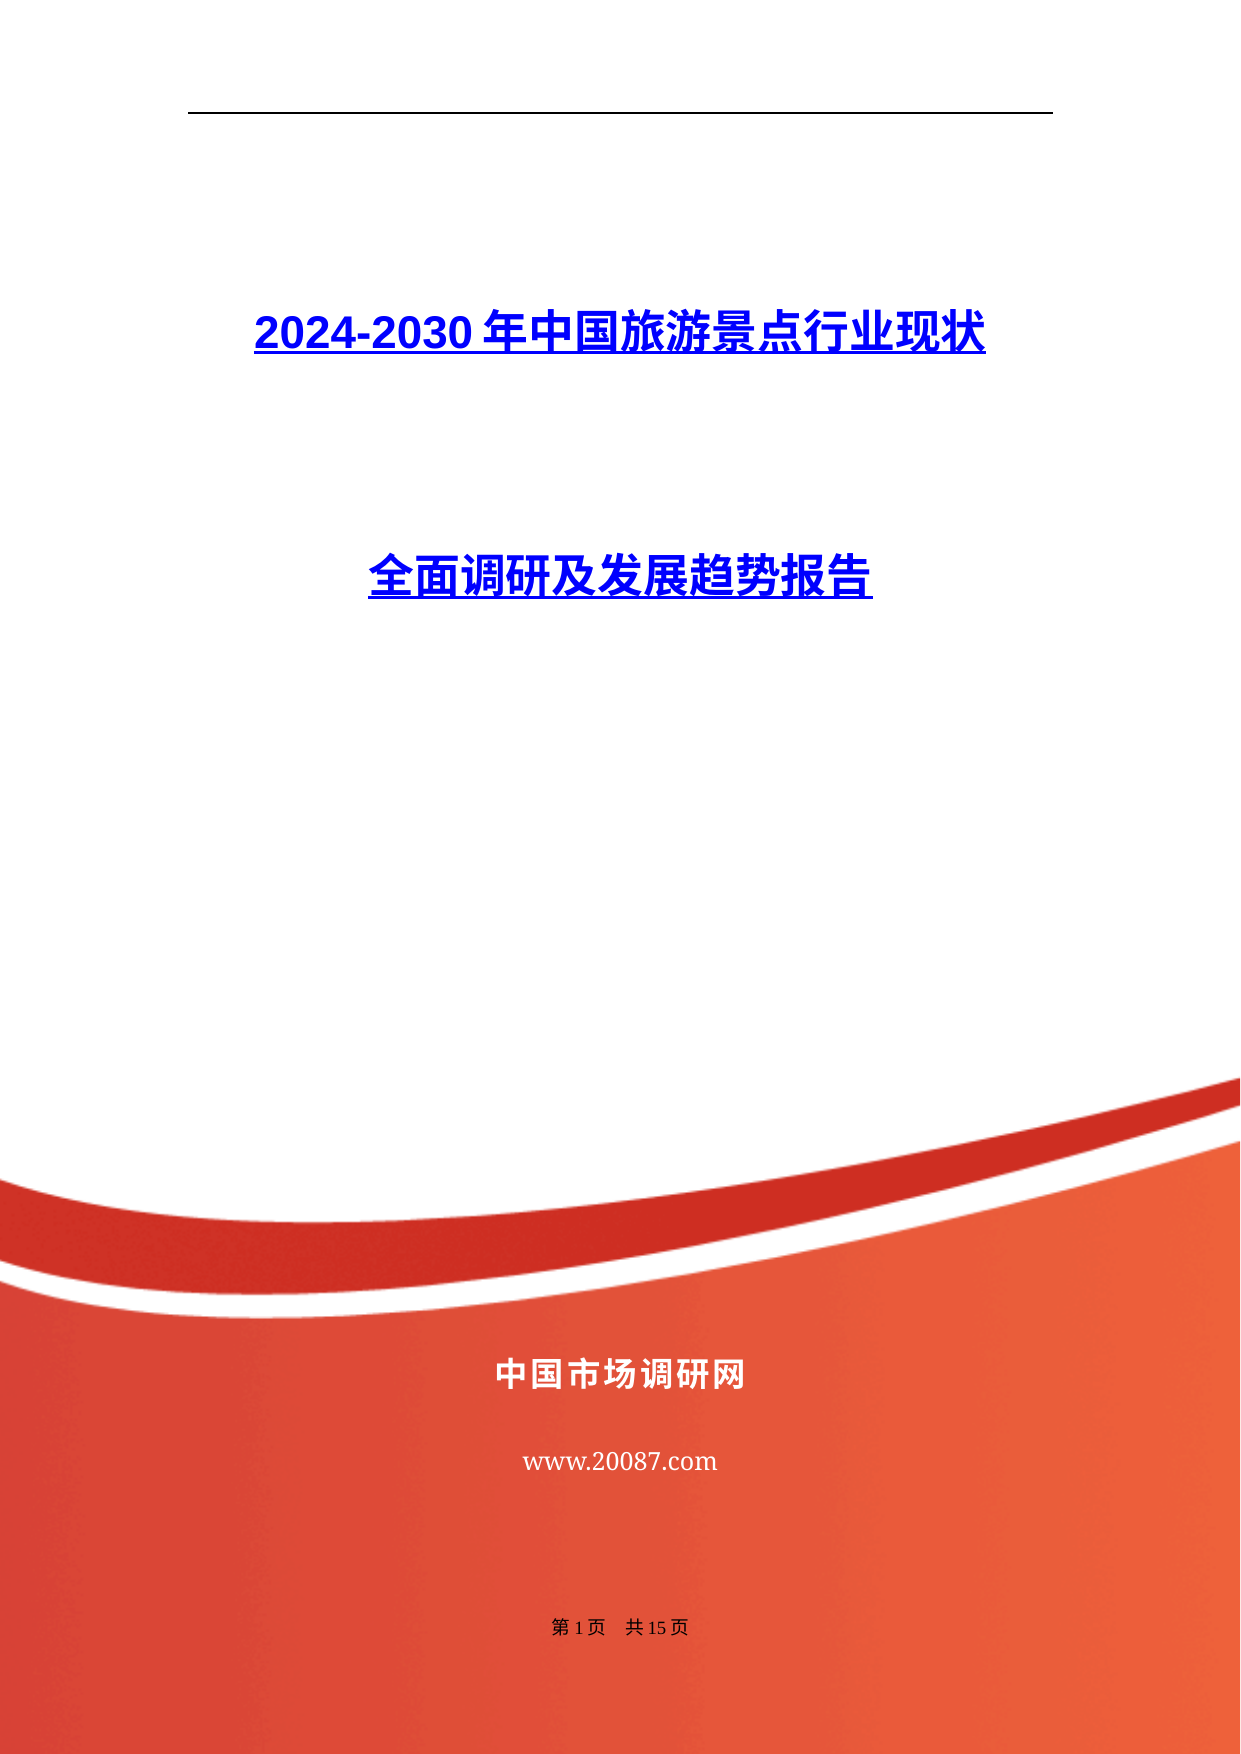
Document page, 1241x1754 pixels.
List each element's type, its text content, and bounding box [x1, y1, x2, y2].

subtitle 中国市场调研网 [187, 1339, 1053, 1404]
text www.20087.com [187, 1428, 1053, 1493]
picture [0, 1006, 1241, 1754]
table_header 2024-2030年中国旅游景点行业现状全面调研及发展趋势报告 [188, 207, 1053, 773]
